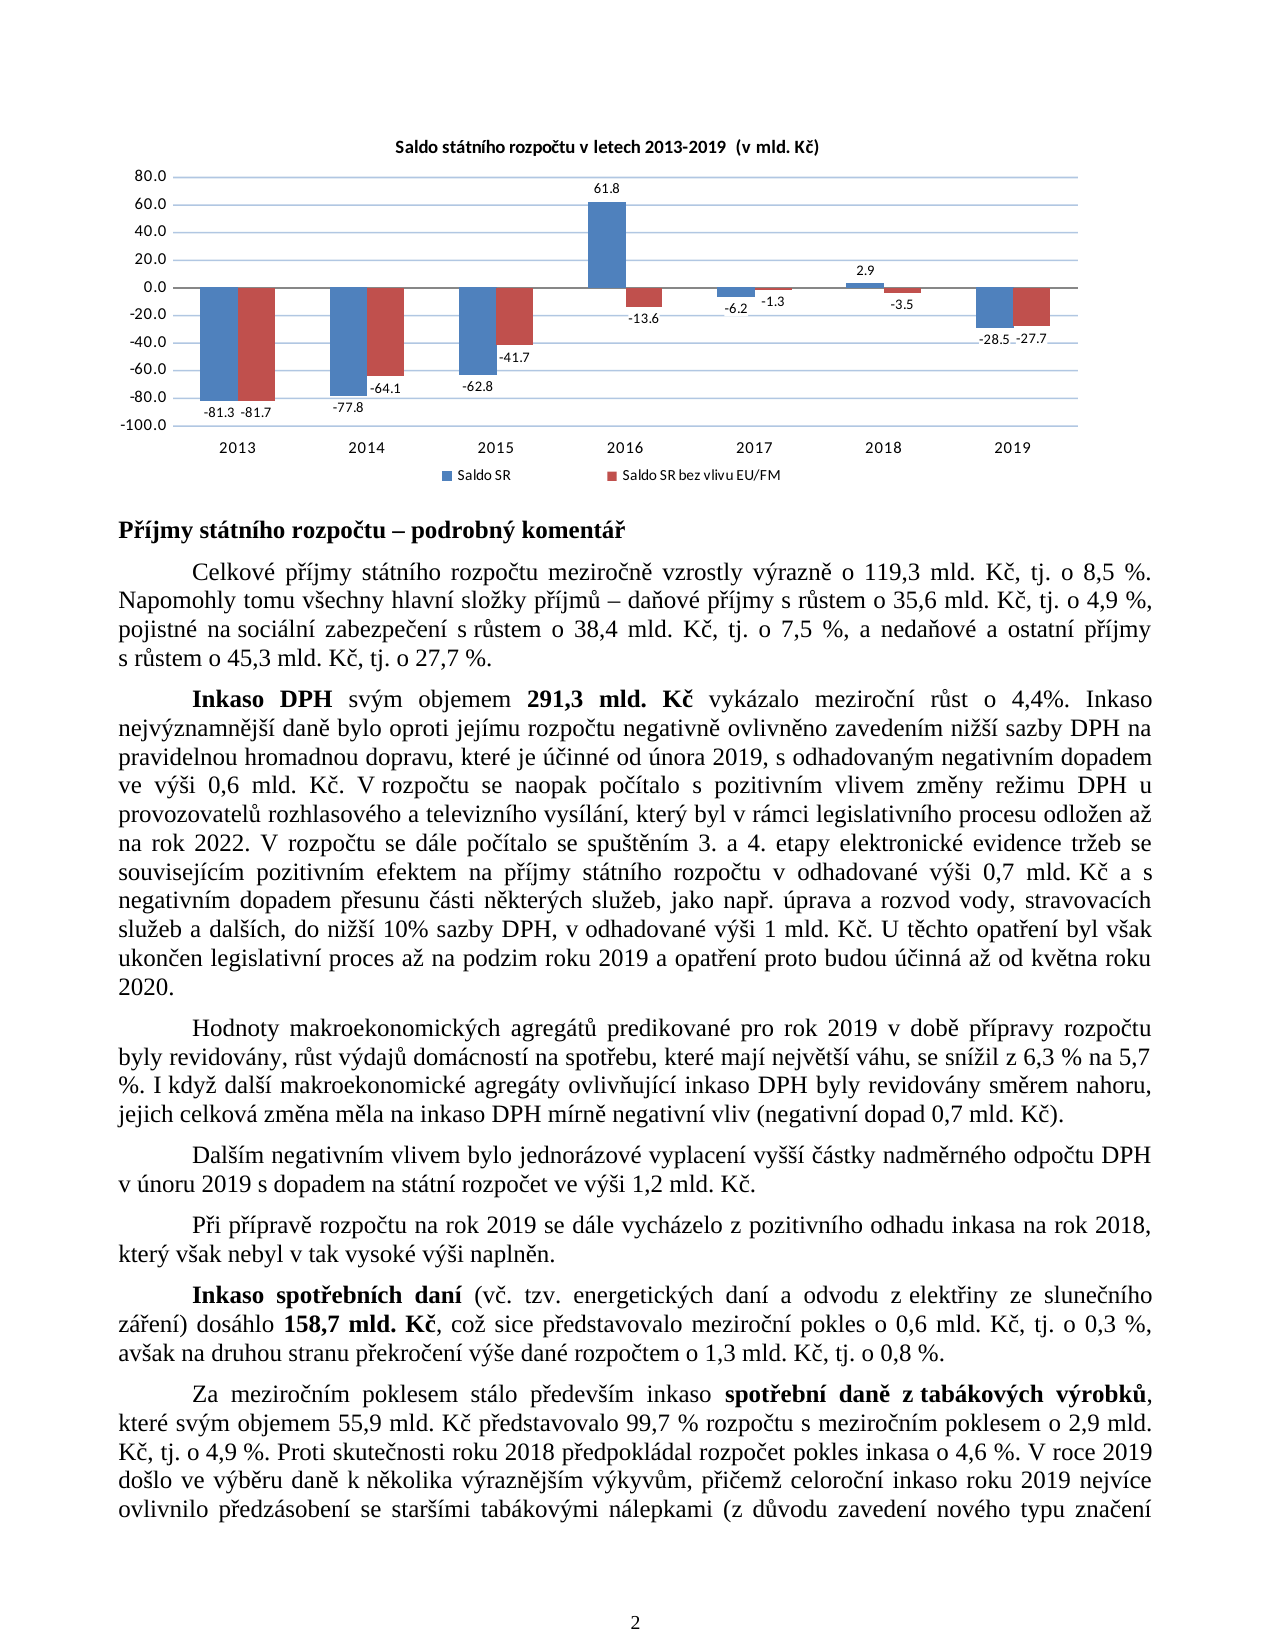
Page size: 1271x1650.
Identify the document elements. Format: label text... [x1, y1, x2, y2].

text Celkové příjmy státního rozpočtu meziročně vzrostly výrazně o 119,3 mld. Kč, tj. o 8,5 %. Napomohly tomu všechny hlavní složky příjmů – daňové příjmy s růstem o 35,6 mld. Kč, tj. o 4,9 %, pojistné na sociální zabezpečení s růstem o 38,4 mld. Kč, tj. o 7,5 %, a nedaňové a ostatní příjmy s růstem o 45,3 mld. Kč, tj. o 27,7 %. [118, 557, 1153, 672]
text Příjmy státního rozpočtu – podrobný komentář [118, 515, 1153, 544]
text Inkaso spotřebních daní (vč. tzv. energetických daní a odvodu z elektřiny ze slunečního záření) dosáhlo 158,7 mld. Kč, což sice představovalo meziroční pokles o 0,6 mld. Kč, tj. o 0,3 %, avšak na druhou stranu překročení výše dané rozpočtem o 1,3 mld. Kč, tj. o 0,8 %. [118, 1280, 1153, 1367]
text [118, 1379, 1153, 1523]
text Inkaso DPH svým objemem 291,3 mld. Kč vykázalo meziroční růst o 4,4%. Inkaso nejvýznamnější daně bylo oproti jejímu rozpočtu negativně ovlivněno zavedením nižší sazby DPH na pravidelnou hromadnou dopravu, které je účinné od února 2019, s odhadovaným negativním dopadem ve výši 0,6 mld. Kč. V rozpočtu se naopak počítalo s pozitivním vlivem změny režimu DPH u provozovatelů rozhlasového a televizního vysílání, který byl v rámci legislativního procesu odložen až na rok 2022. V rozpočtu se dále počítalo se spuštěním 3. a 4. etapy elektronické evidence tržeb se souvisejícím pozitivním efektem na příjmy státního rozpočtu v odhadované výši 0,7 mld. Kč a s negativním dopadem přesunu části některých služeb, jako např. úprava a rozvod vody, stravovacích služeb a dalších, do nižší 10% sazby DPH, v odhadované výši 1 mld. Kč. U těchto opatření byl však ukončen legislativní proces až na podzim roku 2019 a opatření proto budou účinná až od května roku 2020. [118, 684, 1153, 1000]
text Hodnoty makroekonomických agregátů predikované pro rok 2019 v době přípravy rozpočtu byly revidovány, růst výdajů domácností na spotřebu, které mají největší váhu, se snížil z 6,3 % na 5,7 %. I když další makroekonomické agregáty ovlivňující inkaso DPH byly revidovány směrem nahoru, jejich celková změna měla na inkaso DPH mírně negativní vliv (negativní dopad 0,7 mld. Kč). [118, 1013, 1153, 1128]
text Dalším negativním vlivem bylo jednorázové vyplacení vyšší částky nadměrného odpočtu DPH v únoru 2019 s dopadem na státní rozpočet ve výši 1,2 mld. Kč. [118, 1140, 1153, 1198]
text Při přípravě rozpočtu na rok 2019 se dále vycházelo z pozitivního odhadu inkasa na rok 2018, který však nebyl v tak vysoké výši naplněn. [118, 1210, 1153, 1268]
